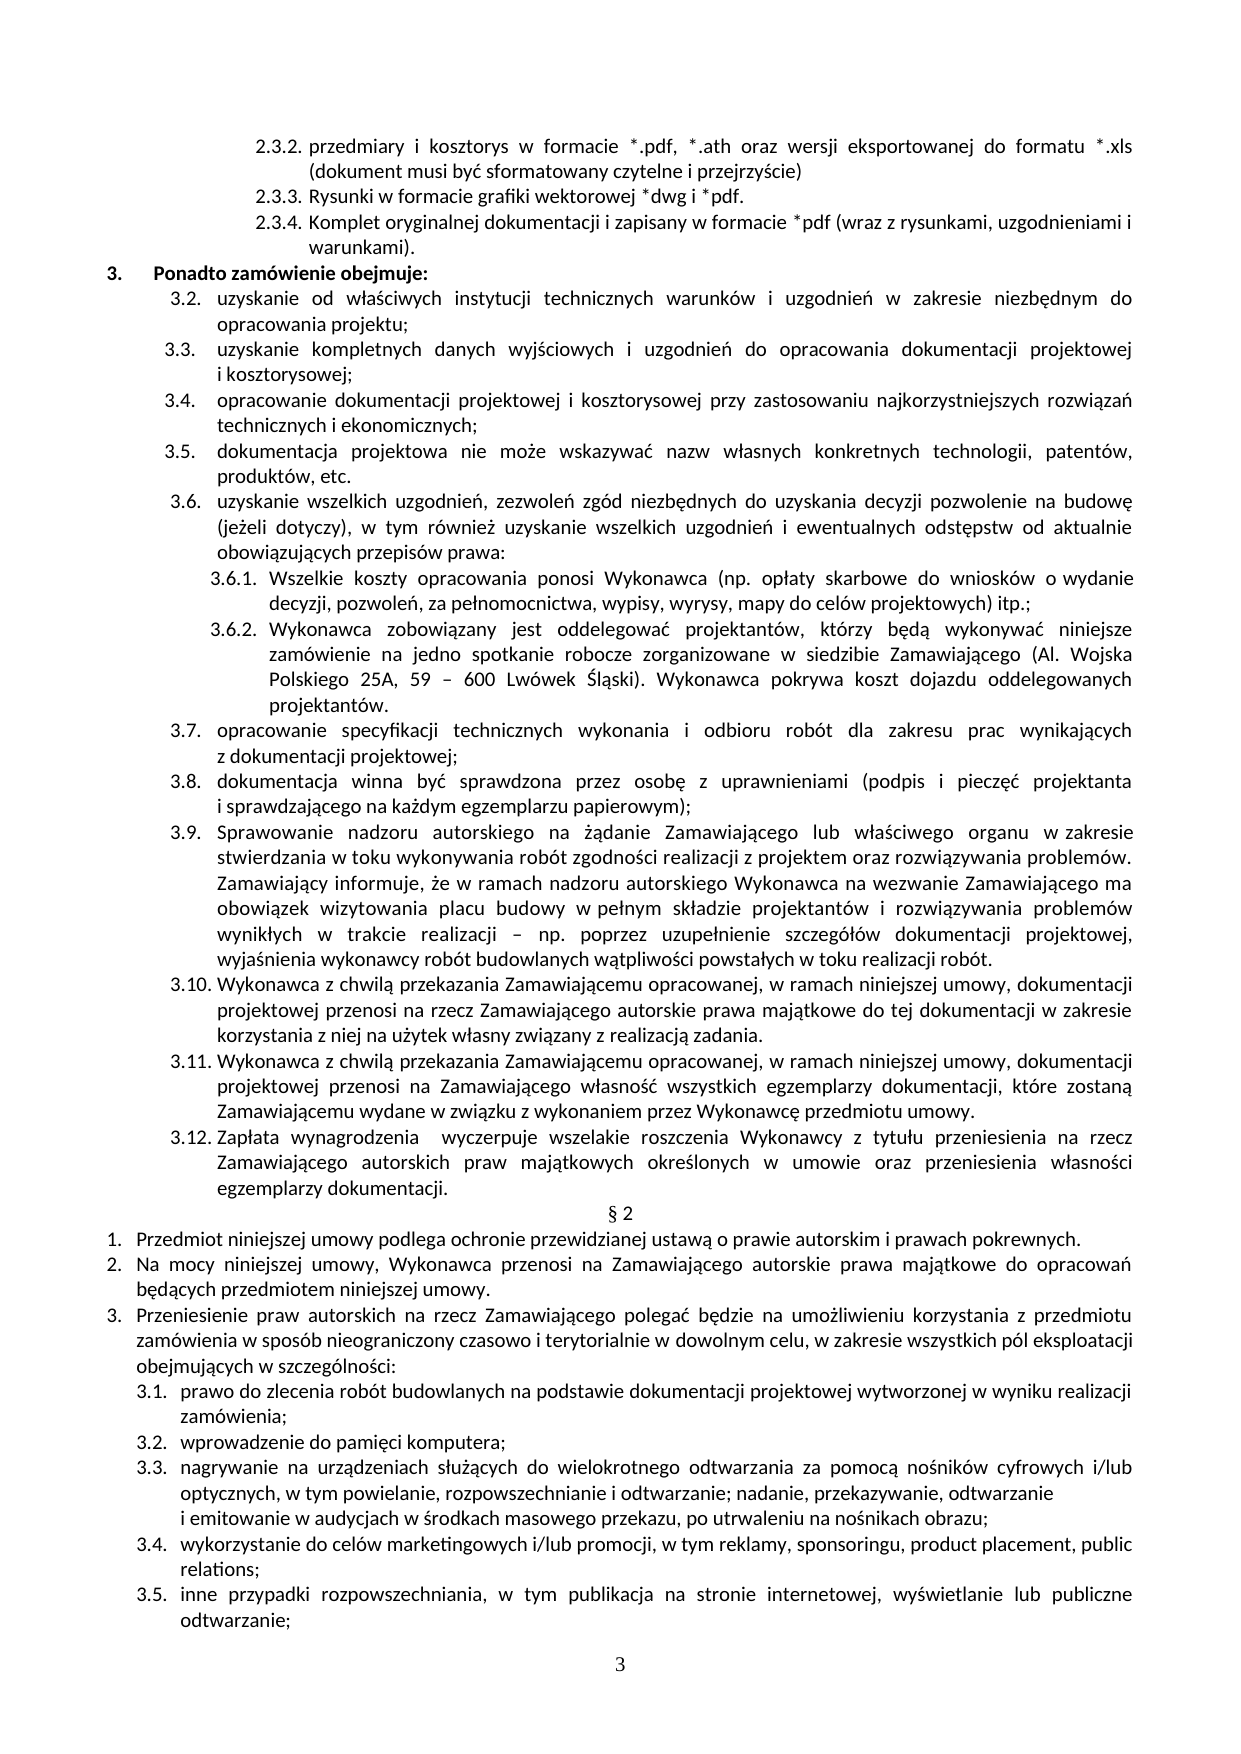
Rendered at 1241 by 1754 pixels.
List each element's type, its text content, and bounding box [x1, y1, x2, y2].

list Sprawowanie nadzoru autorskiego na żądanie Zamawiającego lub właściwego organu w zakresie stwierdzania w toku wykonywania robót zgodności realizacji z projektem oraz rozwiązywania problemów. Zamawiający informuje, że w ramach nadzoru autorskiego Wykonawca na wezwanie Zamawiającego ma obowiązek wizytowania placu budowy w pełnym składzie projektantów i rozwiązywania problemów wynikłych w trakcie realizacji – np. poprzez uzupełnienie szczegółów dokumentacji projektowej, wyjaśnienia wykonawcy robót budowlanych wątpliwości powstałych w toku realizacji robót. [170, 819, 1134, 972]
list przedmiary i kosztorys w formacie *.pdf, *.ath oraz wersji eksportowanej do formatu *.xls (dokument musi być sformatowany czytelne i przejrzyście) [255, 133, 1134, 184]
list Przedmiot niniejszej umowy podlega ochronie przewidzianej ustawą o prawie autorskim i prawach pokrewnych. [106, 1226, 1134, 1251]
list Wykonawca z chwilą przekazania Zamawiającemu opracowanej, w ramach niniejszej umowy, dokumentacji projektowej przenosi na Zamawiającego własność wszystkich egzemplarzy dokumentacji, które zostaną Zamawiającemu wydane w związku z wykonaniem przez Wykonawcę przedmiotu umowy. [170, 1048, 1134, 1124]
list wykorzystanie do celów marketingowych i/lub promocji, w tym reklamy, sponsoringu, product placement, public relations; [136, 1531, 1134, 1582]
list Wykonawca z chwilą przekazania Zamawiającemu opracowanej, w ramach niniejszej umowy, dokumentacji projektowej przenosi na rzecz Zamawiającego autorskie prawa majątkowe do tej dokumentacji w zakresie korzystania z niej na użytek własny związany z realizacją zadania. [170, 972, 1134, 1048]
list opracowanie specyfikacji technicznych wykonania i odbioru robót dla zakresu prac wynikających z dokumentacji projektowej; [170, 717, 1134, 768]
list opracowanie dokumentacji projektowej i kosztorysowej przy zastosowaniu najkorzystniejszych rozwiązań technicznych i ekonomicznych; [164, 387, 1134, 438]
list dokumentacja winna być sprawdzona przez osobę z uprawnieniami (podpis i pieczęć projektanta i sprawdzającego na każdym egzemplarzu papierowym); [170, 768, 1134, 819]
list Komplet oryginalnej dokumentacji i zapisany w formacie *pdf (wraz z rysunkami, uzgodnieniami i warunkami). [255, 209, 1134, 260]
list Zapłata wynagrodzenia wyczerpuje wszelakie roszczenia Wykonawcy z tytułu przeniesienia na rzecz Zamawiającego autorskich praw majątkowych określonych w umowie oraz przeniesienia własności egzemplarzy dokumentacji. [170, 1124, 1134, 1200]
list wprowadzenie do pamięci komputera; [136, 1429, 1134, 1454]
list Na mocy niniejszej umowy, Wykonawca przenosi na Zamawiającego autorskie prawa majątkowe do opracowań będących przedmiotem niniejszej umowy. [106, 1251, 1134, 1302]
text 2 [106, 1200, 1134, 1226]
list uzyskanie wszelkich uzgodnień, zezwoleń zgód niezbędnych do uzyskania decyzji pozwolenie na budowę (jeżeli dotyczy), w tym również uzyskanie wszelkich uzgodnień i ewentualnych odstępstw od aktualnie obowiązujących przepisów prawa: [170, 489, 1134, 565]
list dokumentacja projektowa nie może wskazywać nazw własnych konkretnych technologii, patentów, produktów, etc. [164, 438, 1134, 489]
list Wszelkie koszty opracowania ponosi Wykonawca (np. opłaty skarbowe do wniosków o wydanie decyzji, pozwoleń, za pełnomocnictwa, wypisy, wyrysy, mapy do celów projektowych) itp.; [210, 565, 1134, 616]
list prawo do zlecenia robót budowlanych na podstawie dokumentacji projektowej wytworzonej w wyniku realizacji zamówienia; [136, 1378, 1134, 1429]
list uzyskanie kompletnych danych wyjściowych i uzgodnień do opracowania dokumentacji projektowej i kosztorysowej; [164, 336, 1134, 387]
list Ponadto zamówienie obejmuje: [106, 260, 1134, 285]
list nagrywanie na urządzeniach służących do wielokrotnego odtwarzania za pomocą nośników cyfrowych i/lub optycznych, w tym powielanie, rozpowszechnianie i odtwarzanie; nadanie, przekazywanie, odtwarzanie i emitowanie w audycjach w środkach masowego przekazu, po utrwaleniu na nośnikach obrazu; [136, 1454, 1134, 1531]
list uzyskanie od właściwych instytucji technicznych warunków i uzgodnień w zakresie niezbędnym do opracowania projektu; [170, 285, 1134, 336]
list Rysunki w formacie grafiki wektorowej *dwg i *pdf. [255, 184, 1134, 209]
list inne przypadki rozpowszechniania, w tym publikacja na stronie internetowej, wyświetlanie lub publiczne odtwarzanie; [136, 1582, 1134, 1632]
list Wykonawca zobowiązany jest oddelegować projektantów, którzy będą wykonywać niniejsze zamówienie na jedno spotkanie robocze zorganizowane w siedzibie Zamawiającego (Al. Wojska Polskiego 25A, 59 – 600 Lwówek Śląski). Wykonawca pokrywa koszt dojazdu oddelegowanych projektantów. [210, 616, 1134, 717]
list Przeniesienie praw autorskich na rzecz Zamawiającego polegać będzie na umożliwieniu korzystania z przedmiotu zamówienia w sposób nieograniczony czasowo i terytorialnie w dowolnym celu, w zakresie wszystkich pól eksploatacji obejmujących w szczególności: [106, 1302, 1134, 1378]
